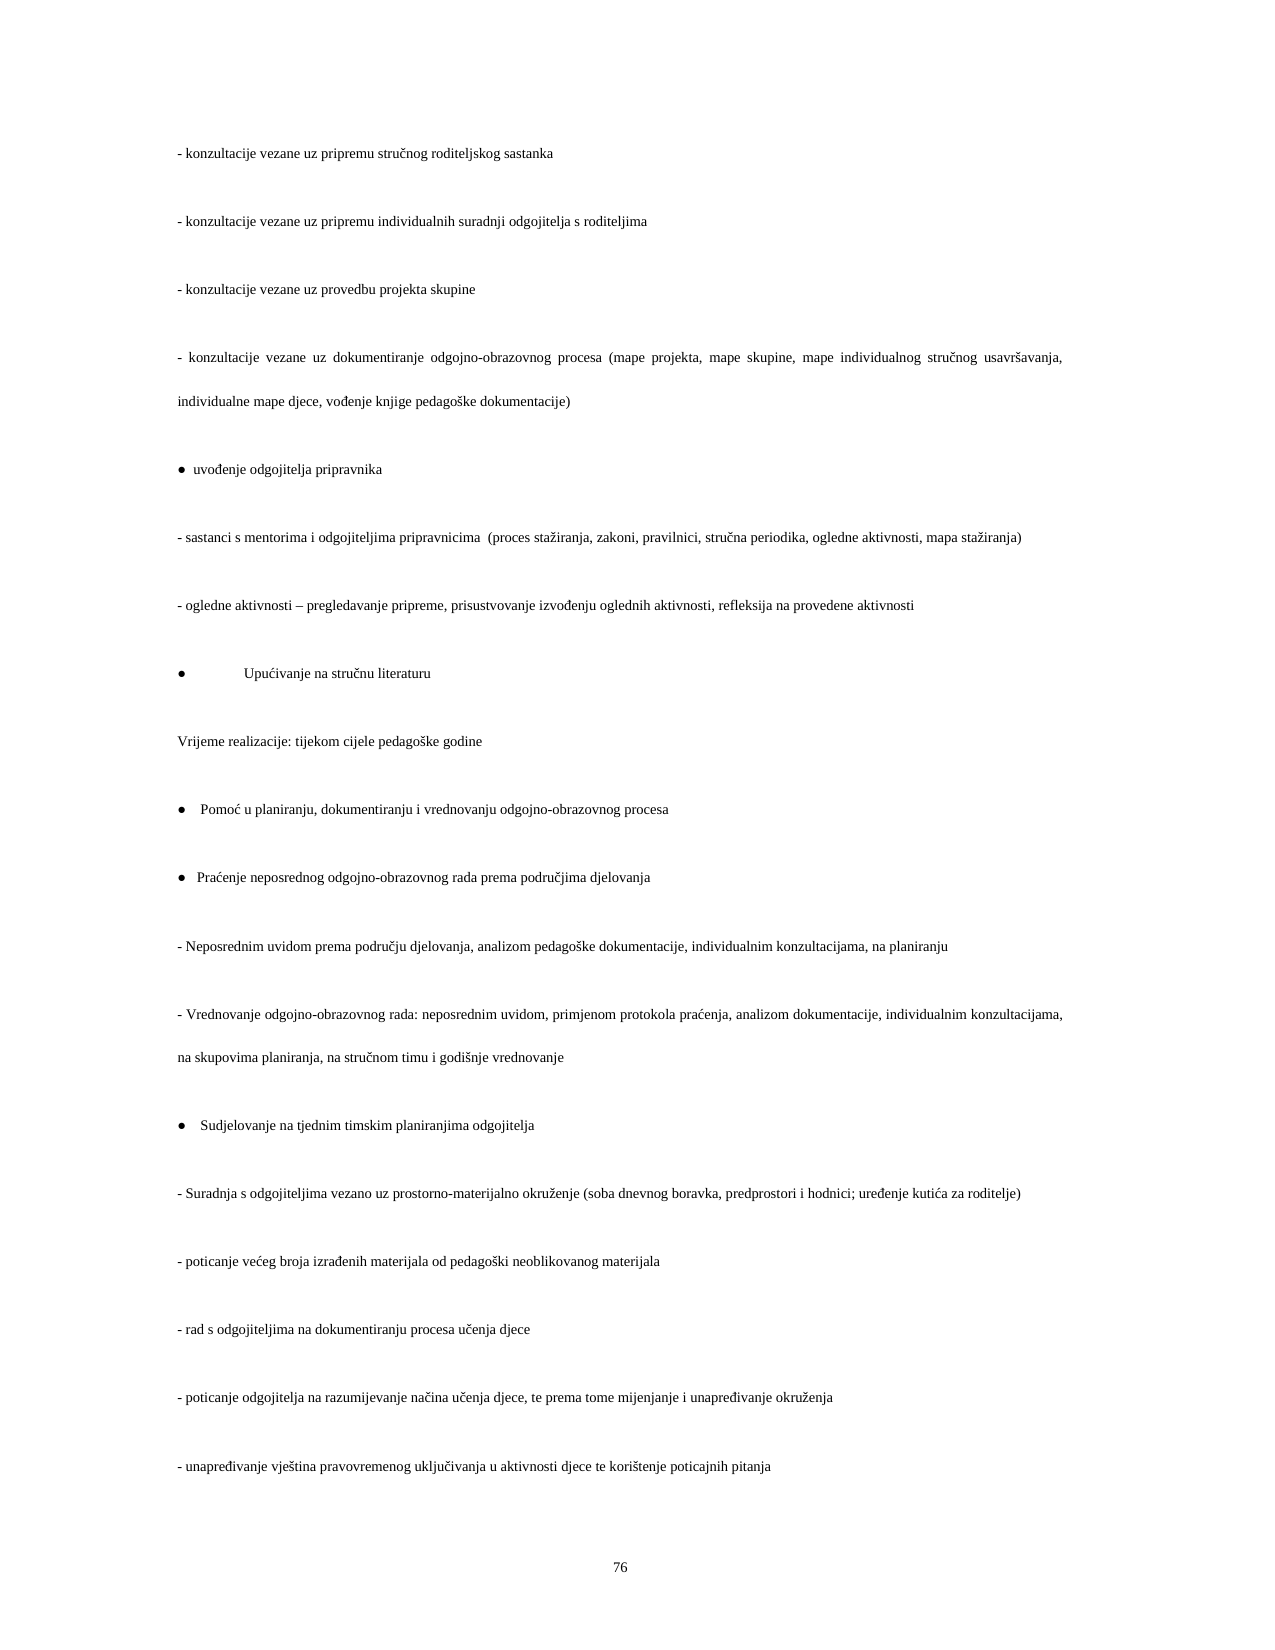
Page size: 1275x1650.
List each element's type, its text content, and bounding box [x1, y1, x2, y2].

text - poticanje odgojitelja na razumijevanje načina učenja djece, te prema tome mijenjanje i unapređivanje okruženja [177, 1377, 1063, 1406]
text ● Upućivanje na stručnu literaturu [177, 653, 1063, 682]
text - unapređivanje vještina pravovremenog uključivanja u aktivnosti djece te korištenje poticajnih pitanja [177, 1445, 1063, 1474]
text - Neposrednim uvidom prema području djelovanja, analizom pedagoške dokumentacije, individualnim konzultacijama, na planiranju [177, 925, 1063, 954]
text ● Sudjelovanje na tjednim timskim planiranjima odgojitelja [177, 1105, 1063, 1133]
text - poticanje većeg broja izrađenih materijala od pedagoški neoblikovanog materijala [177, 1241, 1063, 1270]
text - Suradnja s odgojiteljima vezano uz prostorno-materijalno okruženje (soba dnevnog boravka, predprostori i hodnici; uređenje kutića za roditelje) [177, 1173, 1063, 1202]
text - Vrednovanje odgojno-obrazovnog rada: neposrednim uvidom, primjenom protokola praćenja, analizom dokumentacije, individualnim konzultacijama, na skupovima planiranja, na stručnom timu i godišnje vrednovanje [177, 993, 1063, 1065]
text - sastanci s mentorima i odgojiteljima pripravnicima (proces stažiranja, zakoni, pravilnici, stručna periodika, ogledne aktivnosti, mapa stažiranja) [177, 517, 1063, 545]
text Vrijeme realizacije: tijekom cijele pedagoške godine [177, 721, 1063, 750]
text - rad s odgojiteljima na dokumentiranju procesa učenja djece [177, 1309, 1063, 1338]
text - ogledne aktivnosti – pregledavanje pripreme, prisustvovanje izvođenju oglednih aktivnosti, refleksija na provedene aktivnosti [177, 585, 1063, 613]
text - konzultacije vezane uz pripremu individualnih suradnji odgojitelja s roditeljima [177, 201, 1063, 230]
text - konzultacije vezane uz pripremu stručnog roditeljskog sastanka [177, 133, 1063, 162]
text ● uvođenje odgojitelja pripravnika [177, 448, 1063, 477]
text ● Pomoć u planiranju, dokumentiranju i vrednovanju odgojno-obrazovnog procesa [177, 789, 1063, 818]
text - konzultacije vezane uz dokumentiranje odgojno-obrazovnog procesa (mape projekta, mape skupine, mape individualnog stručnog usavršavanja, individualne mape djece, vođenje knjige pedagoške dokumentacije) [177, 337, 1063, 409]
text ● Praćenje neposrednog odgojno-obrazovnog rada prema područjima djelovanja [177, 857, 1063, 886]
text - konzultacije vezane uz provedbu projekta skupine [177, 269, 1063, 298]
